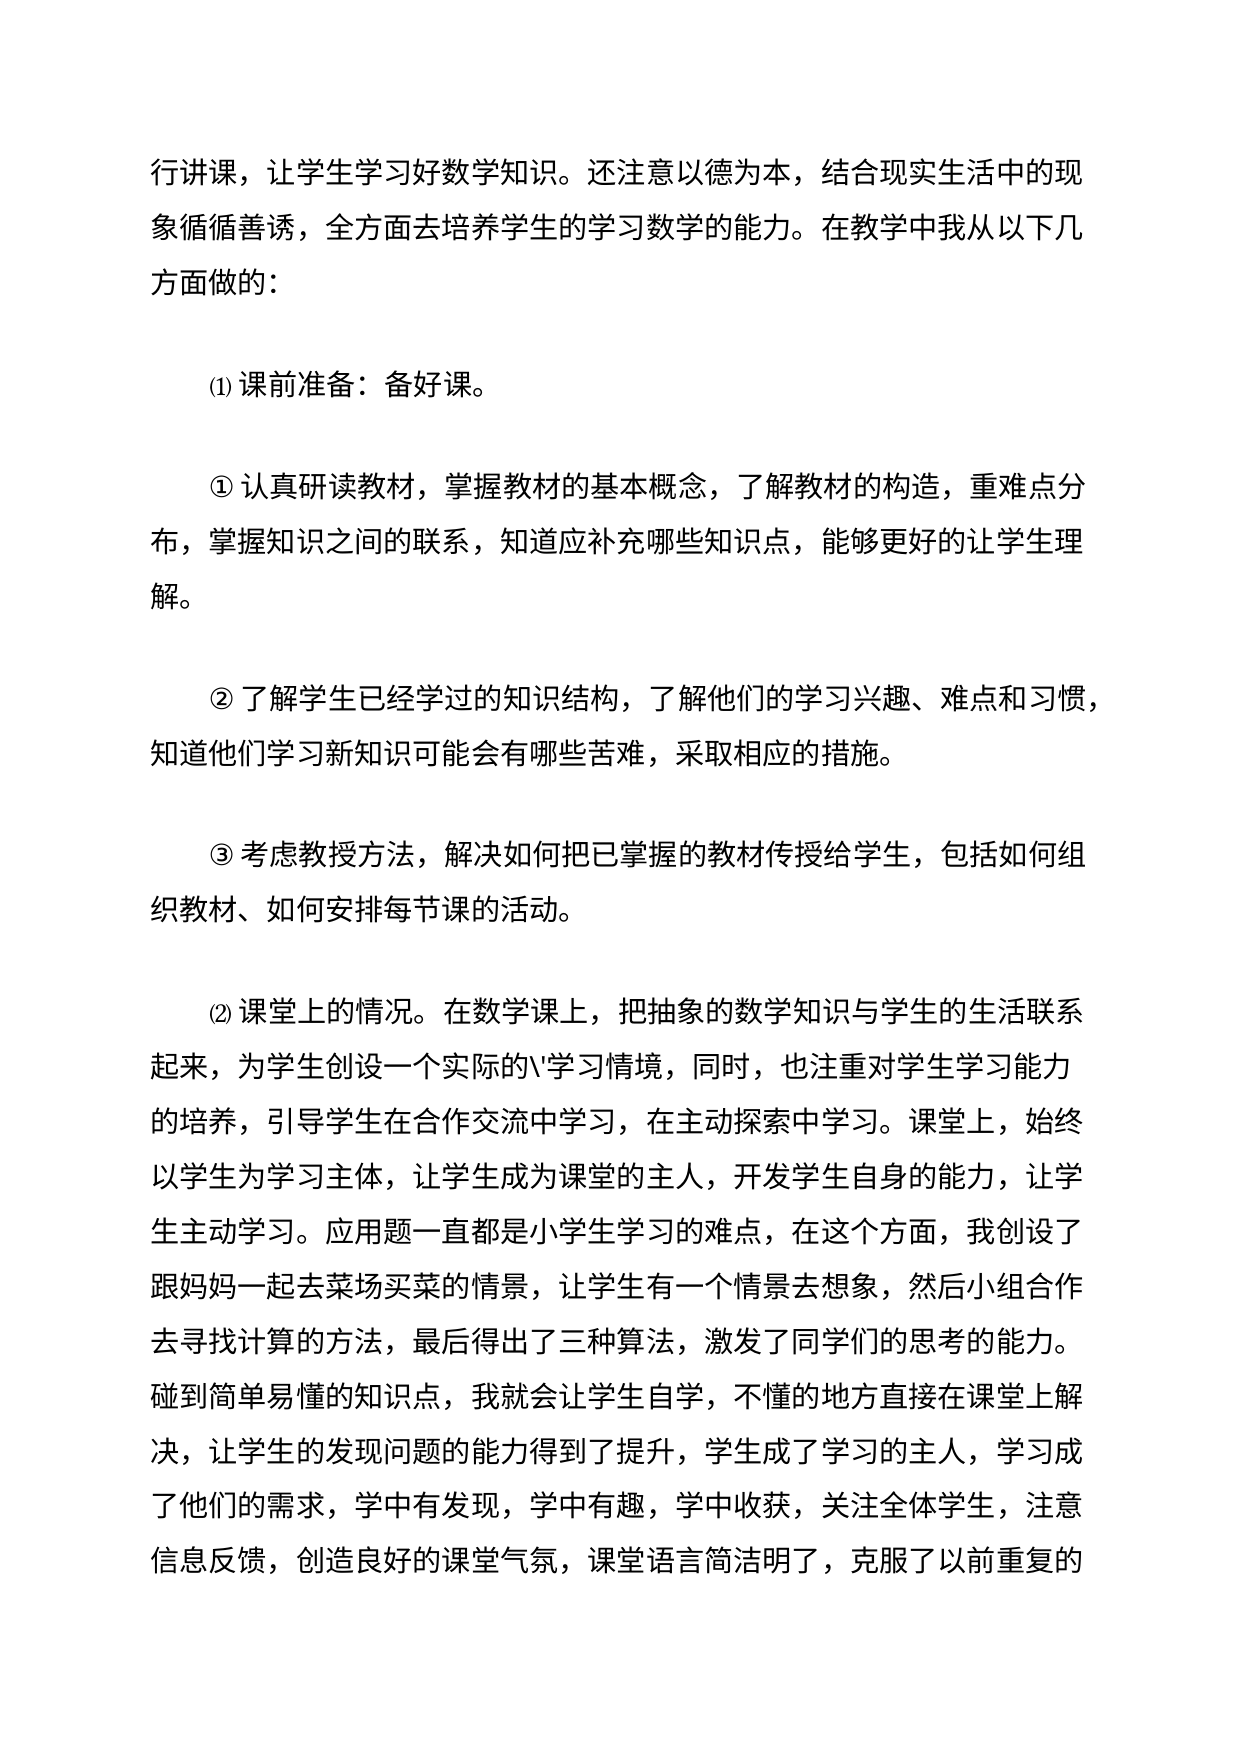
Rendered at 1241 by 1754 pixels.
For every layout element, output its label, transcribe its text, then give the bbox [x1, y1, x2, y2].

text ⑴课前准备：备好课。 [150, 362, 1090, 404]
text ②了解学生已经学过的知识结构，了解他们的学习兴趣、难点和习惯，知道他们学习新知识可能会有哪些苦难，采取相应的措施。 [150, 675, 1090, 772]
text ①认真研读教材，掌握教材的基本概念，了解教材的构造，重难点分布，掌握知识之间的联系，知道应补充哪些知识点，能够更好的让学生理解。 [150, 463, 1090, 616]
text ③考虑教授方法，解决如何把已掌握的教材传授给学生，包括如何组织教材、如何安排每节课的活动。 [150, 832, 1090, 929]
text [150, 150, 1090, 302]
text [150, 989, 1090, 1580]
